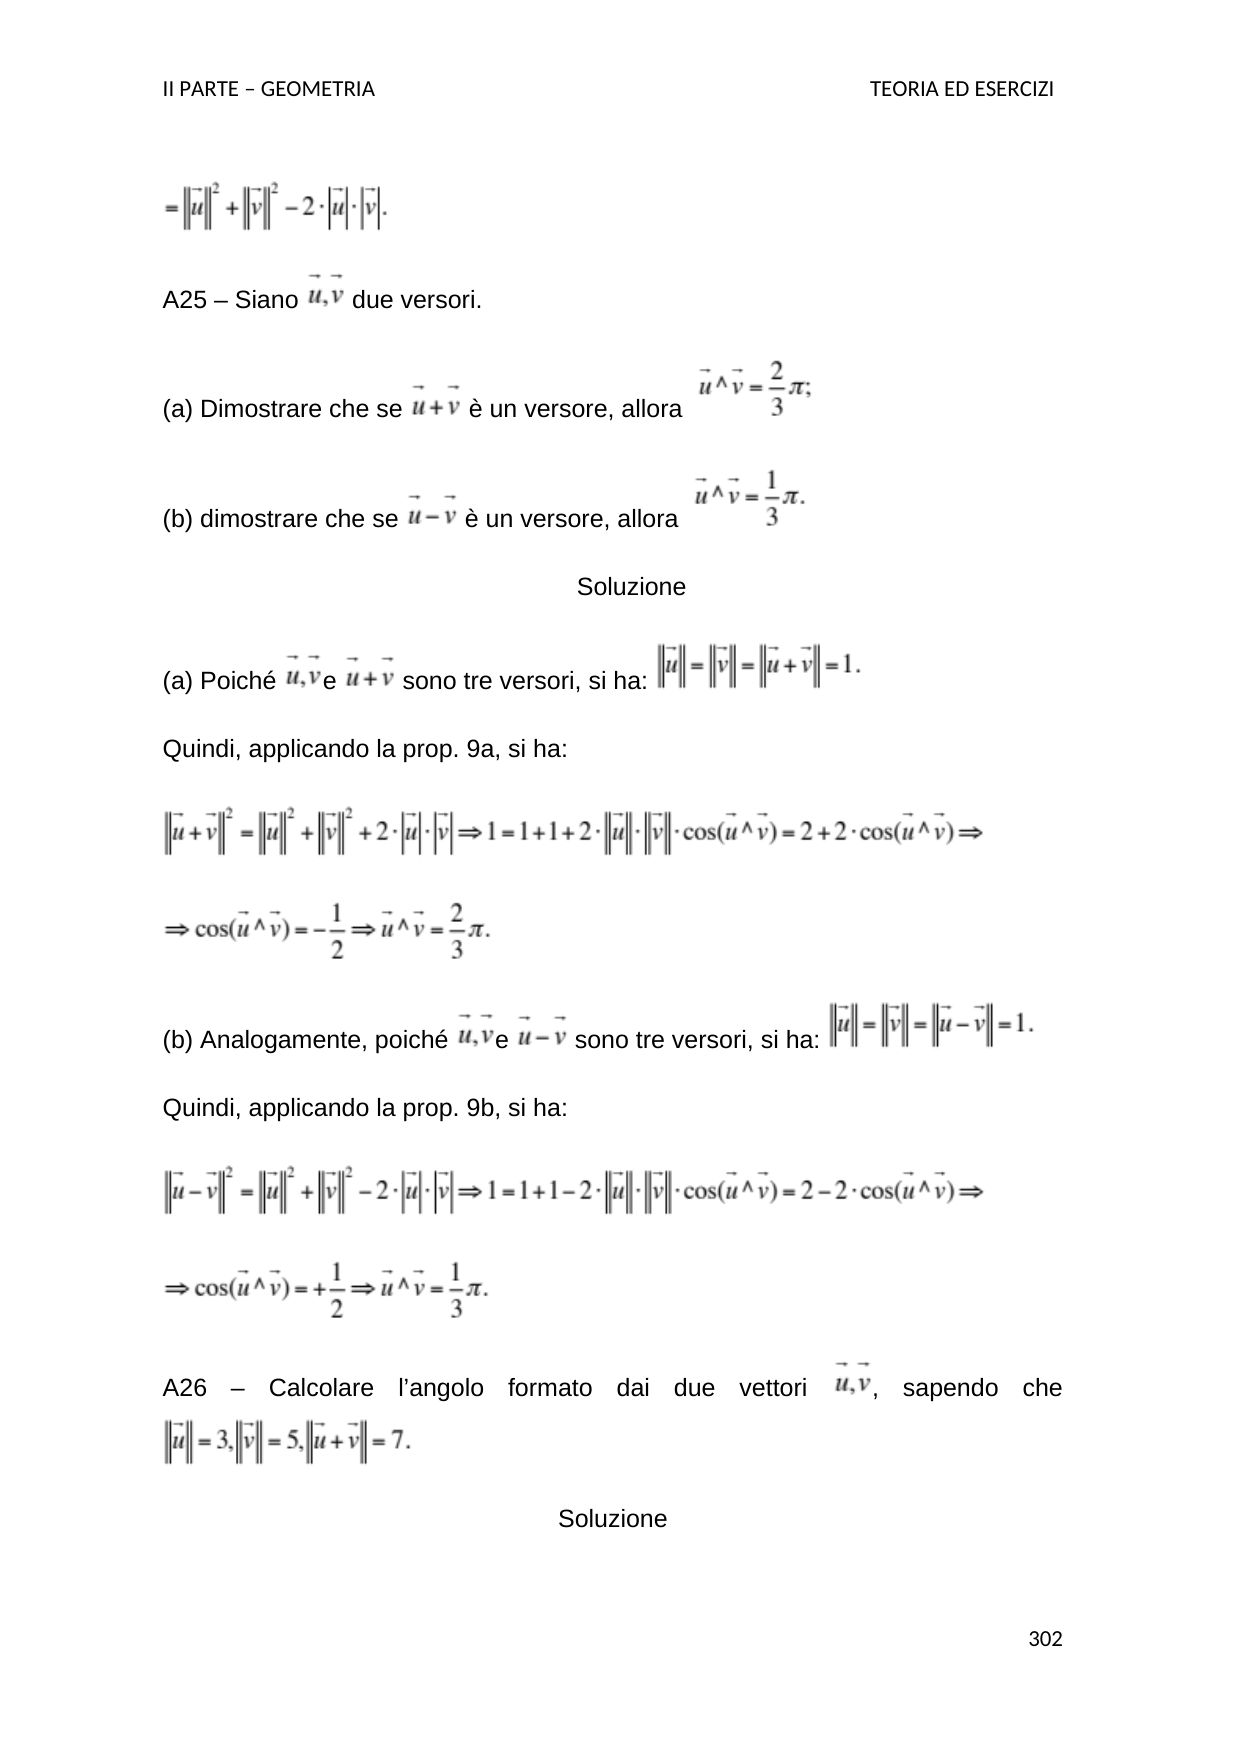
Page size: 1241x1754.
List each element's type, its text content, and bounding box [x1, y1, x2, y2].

text Quindi, applicando la prop. 9b, si ha: [162, 1093, 1063, 1122]
list Dimostrare che se è un versore, allora [162, 353, 1063, 423]
text Soluzione [162, 572, 1063, 601]
text A26 – Calcolare l’angolo formato dai due vettori , sapendo che [162, 1358, 1063, 1465]
text Quindi, applicando la prop. 9a, si ha: [162, 734, 1063, 763]
text Soluzione [162, 1504, 1063, 1533]
list Poiché e sono tre versori, si ha: [162, 640, 1063, 695]
list Analogamente, poiché e sono tre versori, si ha: [162, 999, 1063, 1054]
text A25 – Siano due versori. [162, 270, 1063, 314]
list dimostrare che se è un versore, allora [162, 462, 1063, 532]
